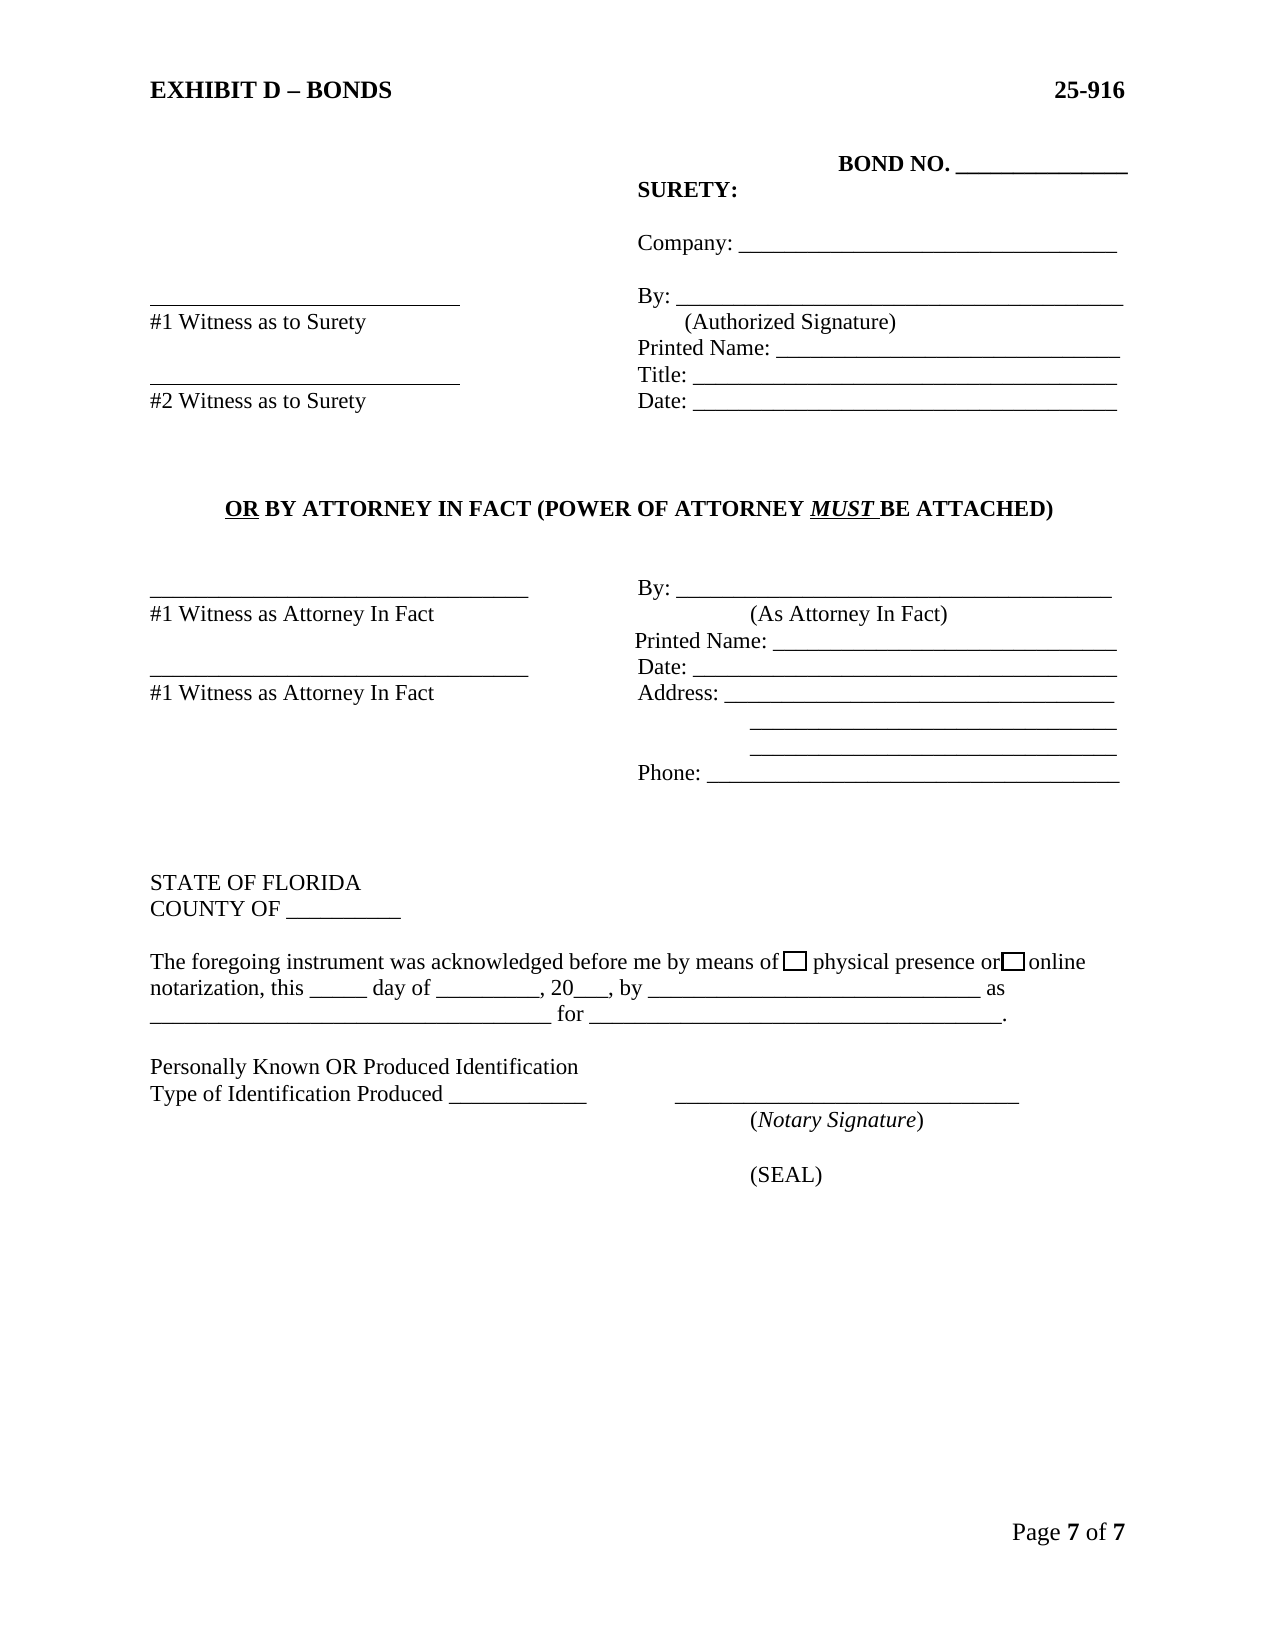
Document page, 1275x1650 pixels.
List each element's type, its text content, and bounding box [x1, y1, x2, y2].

text _________________________________ Date: _____________________________________ [150, 653, 1125, 679]
text Phone: ____________________________________ [150, 758, 1125, 785]
text SURETY: [637, 176, 1128, 203]
text Personally Known OR Produced Identification [150, 1053, 1125, 1079]
text By: _______________________________________ [150, 282, 1128, 308]
text Printed Name: ______________________________ [150, 334, 1128, 361]
text #1 Witness as Attorney In Fact (As Attorney In Fact) [150, 600, 1153, 627]
text OR BY ATTORNEY IN FACT (POWER OF ATTORNEY MUST BE ATTACHED) [150, 495, 1128, 521]
text #2 Witness as to Surety Date: _____________________________________ [150, 387, 1128, 413]
text #1 Witness as to Surety (Authorized Signature) [150, 308, 1128, 334]
text BOND NO. _______________ [150, 150, 1128, 176]
text ________________________________ [150, 732, 1125, 758]
text Title: _____________________________________ [150, 361, 1128, 387]
text (Notary Signature) [150, 1106, 1125, 1132]
text Printed Name: ______________________________ [150, 627, 1125, 653]
text (SEAL) [150, 1161, 1125, 1187]
text Type of Identification Produced ____________ ______________________________ [150, 1079, 1125, 1106]
text The foregoing instrument was acknowledged before me by means of physical presence or online notarization, this _____ day of _________, 20___, by _____________________________ as ___________________________________ for ____________________________________. [150, 948, 1125, 1027]
text #1 Witness as Attorney In Fact Address: __________________________________ [150, 679, 1125, 706]
text _________________________________ By: ______________________________________ [150, 574, 1125, 600]
text ________________________________ [150, 706, 1125, 732]
text COUNTY OF __________ [150, 895, 1125, 921]
text Company: _________________________________ [637, 229, 1128, 255]
text STATE OF FLORIDA [150, 869, 1125, 895]
